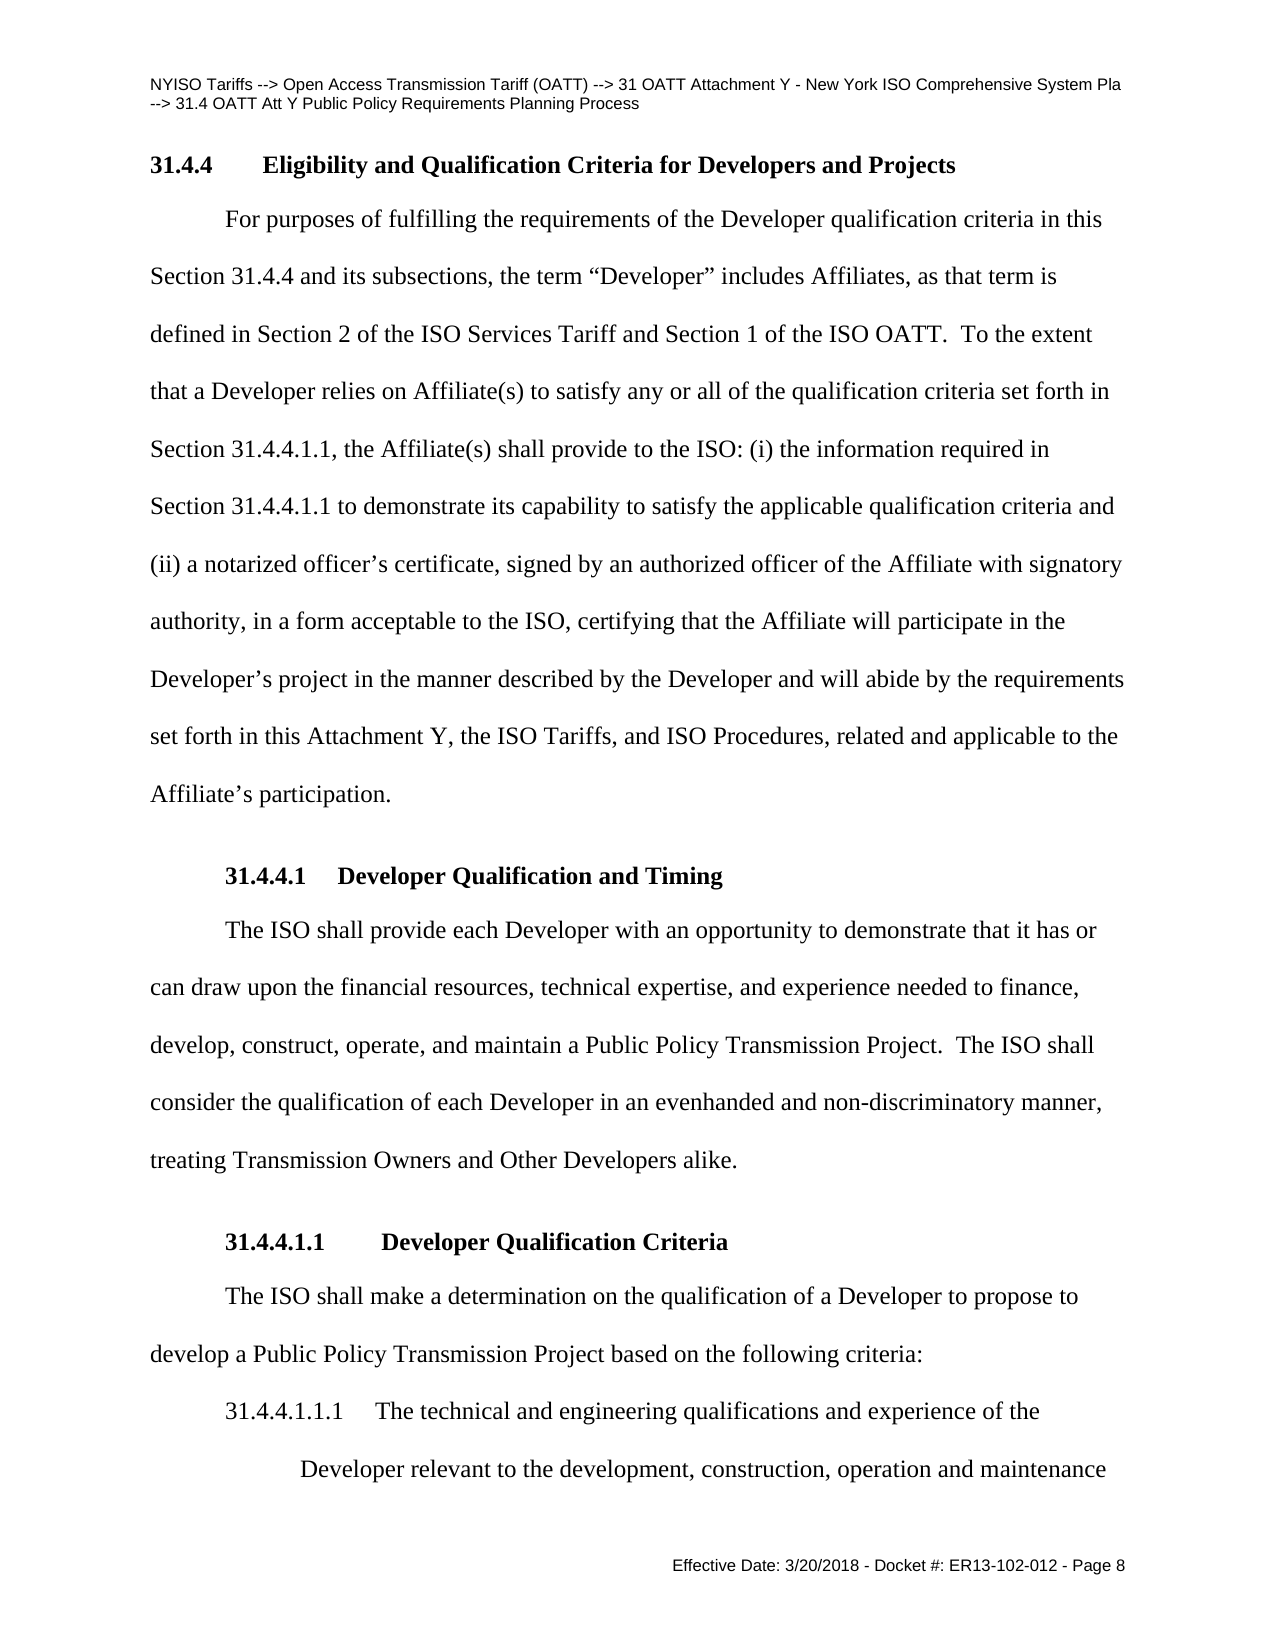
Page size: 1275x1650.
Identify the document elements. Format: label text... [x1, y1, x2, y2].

text The ISO shall make a determination on the qualification of a Developer to propose to develop a Public Policy Transmission Project based on the following criteria: [150, 1281, 1125, 1367]
text For purposes of fulfilling the requirements of the Developer qualification criteria in this Section 31.4.4 and its subsections, the term “Developer” includes Affiliates, as that term is defined in Section 2 of the ISO Services Tariff and Section 1 of the ISO OATT. To the extent that a Developer relies on Affiliate(s) to satisfy any or all of the qualification criteria set forth in Section 31.4.4.1.1, the Affiliate(s) shall provide to the ISO: (i) the information required in Section 31.4.4.1.1 to demonstrate its capability to satisfy the applicable qualification criteria and (ii) a notarized officer’s certificate, signed by an authorized officer of the Affiliate with signatory authority, in a form acceptable to the ISO, certifying that the Affiliate will participate in the Developer’s project in the manner described by the Developer and will abide by the requirements set forth in this Attachment Y, the ISO Tariffs, and ISO Procedures, related and applicable to the Affiliate’s participation. [150, 204, 1125, 807]
text The ISO shall provide each Developer with an opportunity to demonstrate that it has or can draw upon the financial resources, technical expertise, and experience needed to finance, develop, construct, operate, and maintain a Public Policy Transmission Project. The ISO shall consider the qualification of each Developer in an evenhanded and non-discriminatory manner, treating Transmission Owners and Other Developers alike. [150, 915, 1125, 1174]
text 31.4.4.1.1 Developer Qualification Criteria [225, 1227, 1125, 1256]
subtitle 31.4.4 Eligibility and Qualification Criteria for Developers and Projects [150, 150, 1059, 179]
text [225, 1396, 1125, 1482]
subtitle 31.4.4.1 Developer Qualification and Timing [225, 861, 1125, 890]
